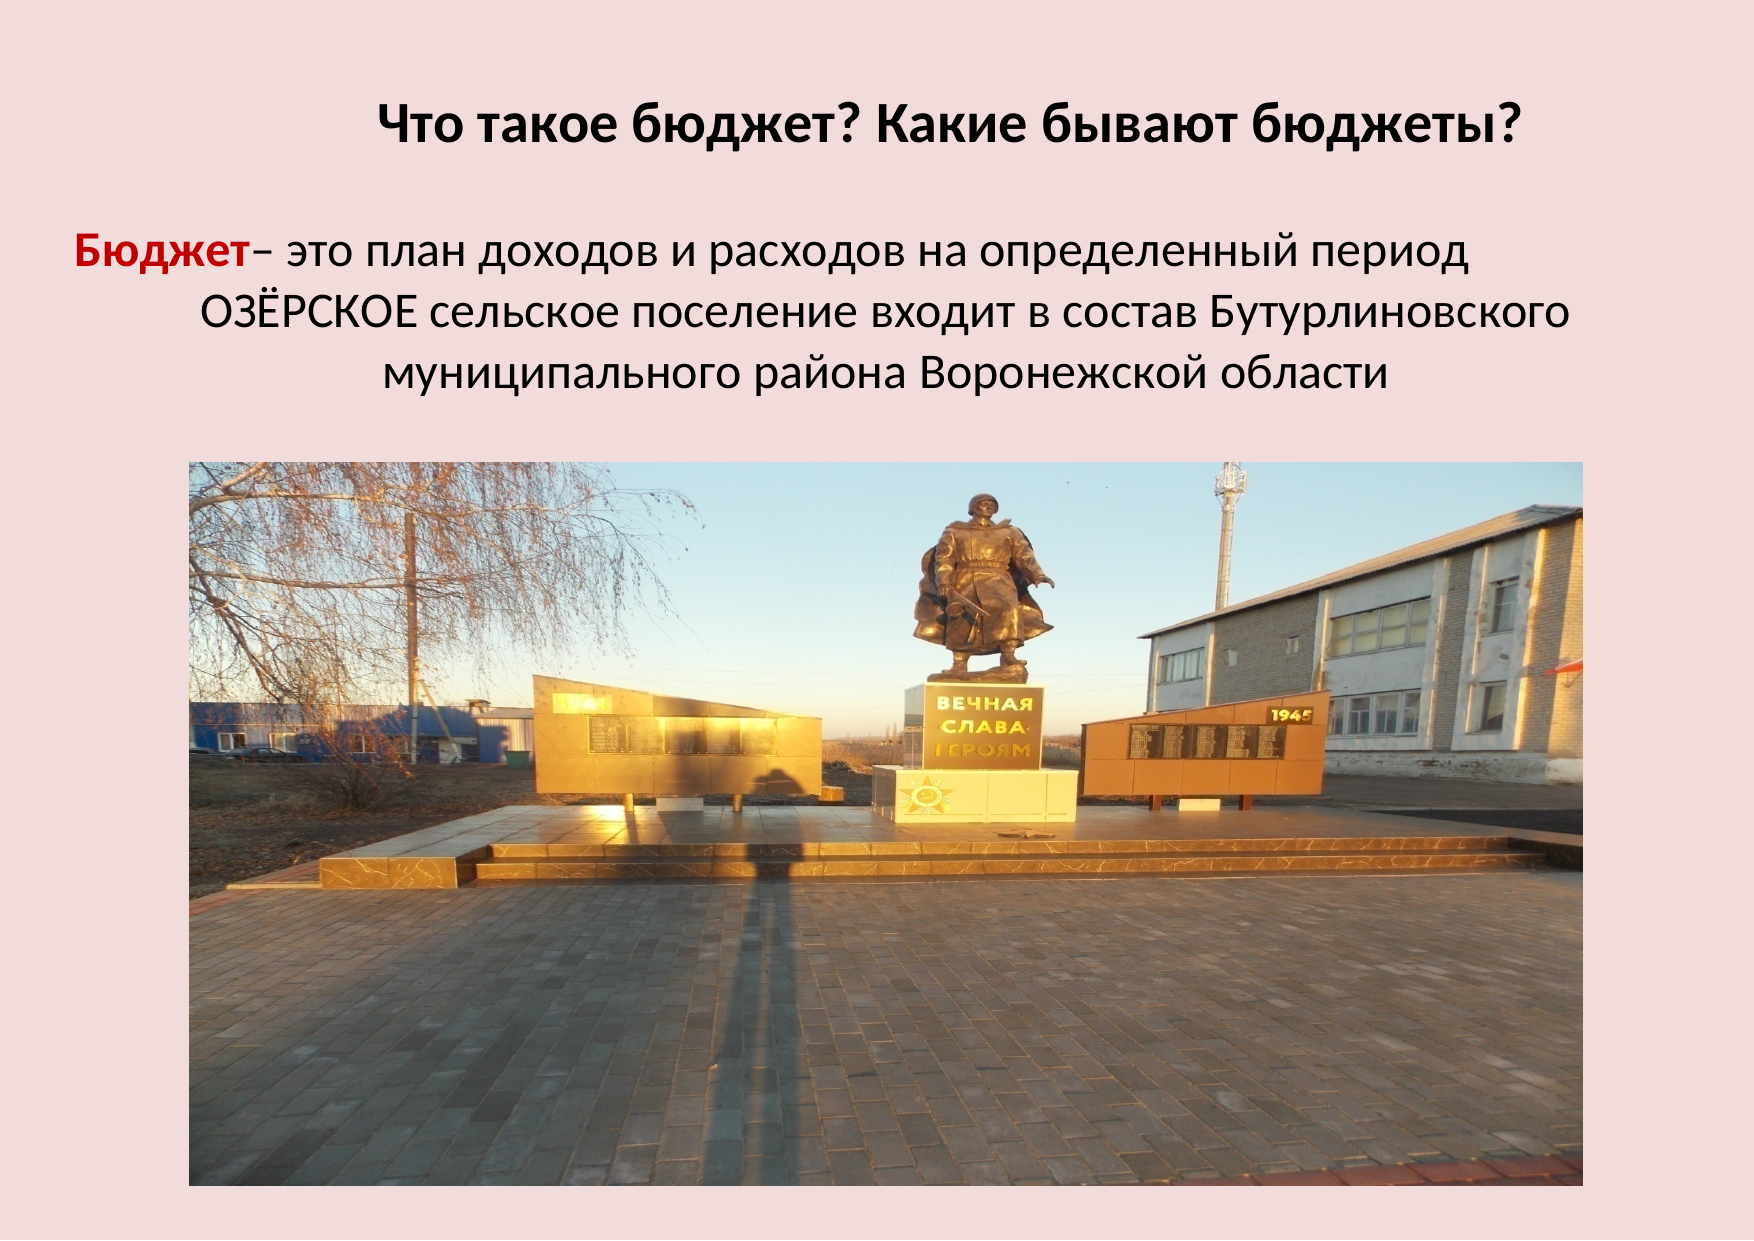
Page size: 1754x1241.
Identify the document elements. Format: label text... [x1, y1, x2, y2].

picture [189, 462, 1583, 1186]
text ОЗЁРСКОЕ сельское поселение входит в состав Бутурлиновского муниципального района Воронежской области [74, 279, 1698, 401]
text Что такое бюджет? Какие бывают бюджеты? [74, 15, 1698, 157]
text Бюджет– это план доходов и расходов на определенный период [74, 218, 1698, 279]
